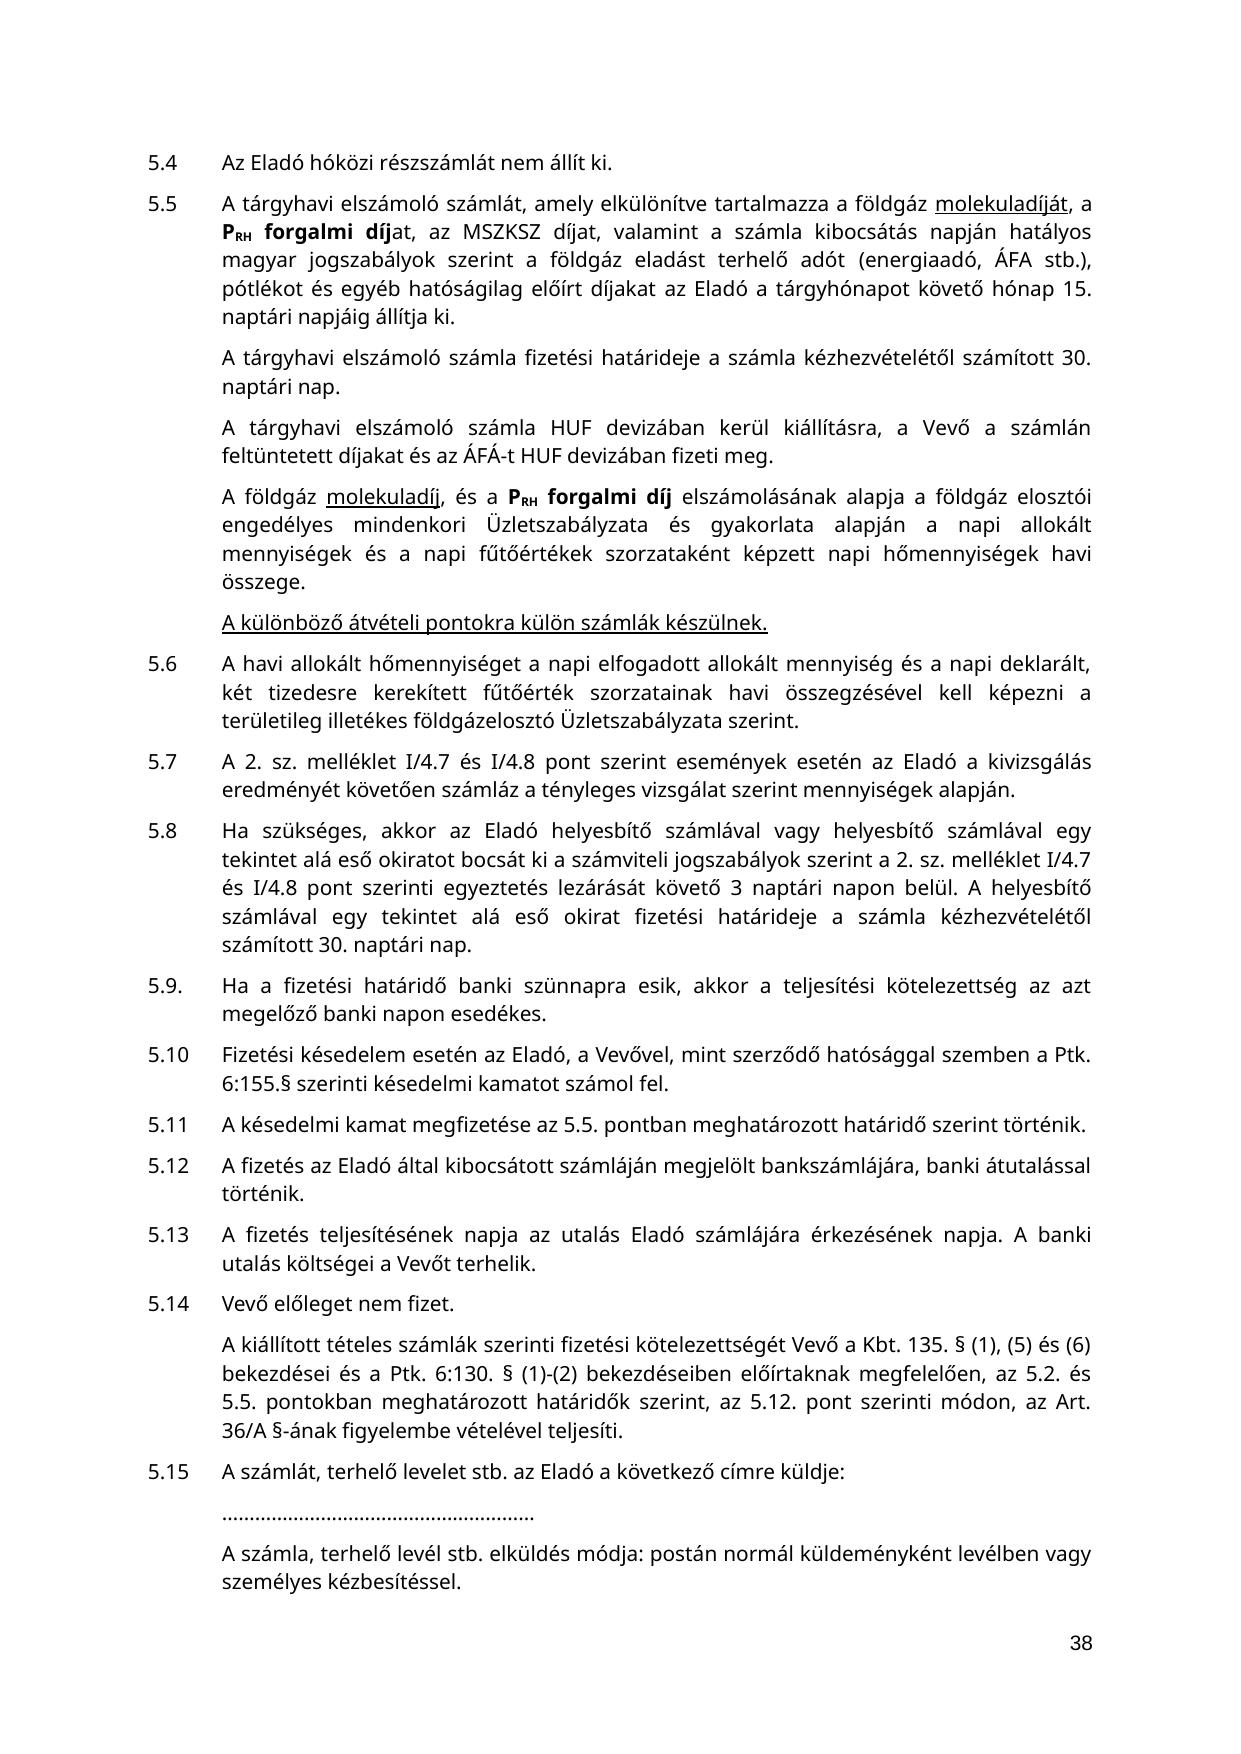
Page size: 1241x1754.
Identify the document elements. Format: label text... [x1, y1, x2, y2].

text 5.13 A fizetés teljesítésének napja az utalás Eladó számlájára érkezésének napja. A banki utalás költségei a Vevőt terhelik. [148, 1220, 1092, 1277]
text 5.11 A késedelmi kamat megfizetése az 5.5. pontban meghatározott határidő szerint történik. [148, 1110, 1092, 1138]
text A számla, terhelő levél stb. elküldés módja: postán normál küldeményként levélben vagy személyes kézbesítéssel. [222, 1539, 1092, 1596]
text 5.12 A fizetés az Eladó által kibocsátott számláján megjelölt bankszámlájára, banki átutalással történik. [148, 1151, 1092, 1208]
text A kiállított tételes számlák szerinti fizetési kötelezettségét Vevő a Kbt. 135. § (1), (5) és (6) bekezdései és a Ptk. 6:130. § (1)-(2) bekezdéseiben előírtaknak megfelelően, az 5.2. és 5.5. pontokban meghatározott határidők szerint, az 5.12. pont szerinti módon, az Art. 36/A §-ának figyelembe vételével teljesíti. [222, 1331, 1092, 1444]
text A földgáz molekuladíj, és a PRH forgalmi díj elszámolásának alapja a földgáz elosztói engedélyes mindenkori Üzletszabályzata és gyakorlata alapján a napi allokált mennyiségek és a napi fűtőértékek szorzataként képzett napi hőmennyiségek havi összege. [222, 482, 1092, 596]
text 5.8 Ha szükséges, akkor az Eladó helyesbítő számlával vagy helyesbítő számlával egy tekintet alá eső okiratot bocsát ki a számviteli jogszabályok szerint a 2. sz. melléklet I/4.7 és I/4.8 pont szerinti egyeztetés lezárását követő 3 naptári napon belül. A helyesbítő számlával egy tekintet alá eső okirat fizetési határideje a számla kézhezvételétől számított 30. naptári nap. [148, 816, 1092, 959]
text 5.14 Vevő előleget nem fizet. [148, 1289, 1092, 1318]
text 5.7 A 2. sz. melléklet I/4.7 és I/4.8 pont szerint események esetén az Eladó a kivizsgálás eredményét követően számláz a tényleges vizsgálat szerint mennyiségek alapján. [148, 747, 1092, 804]
text 5.15 A számlát, terhelő levelet stb. az Eladó a következő címre küldje: [148, 1457, 1092, 1485]
text 5.9. Ha a fizetési határidő banki szünnapra esik, akkor a teljesítési kötelezettség az azt megelőző banki napon esedékes. [148, 971, 1092, 1028]
text ………………………………………………… [222, 1498, 1092, 1526]
text 5.6 A havi allokált hőmennyiséget a napi elfogadott allokált mennyiség és a napi deklarált, két tizedesre kerekített fűtőérték szorzatainak havi összegzésével kell képezni a területileg illetékes földgázelosztó Üzletszabályzata szerint. [148, 649, 1092, 734]
text 5.10 Fizetési késedelem esetén az Eladó, a Vevővel, mint szerződő hatósággal szemben a Ptk. 6:155.§ szerinti késedelmi kamatot számol fel. [148, 1041, 1092, 1097]
text 5.4 Az Eladó hóközi részszámlát nem állít ki. [148, 148, 1092, 176]
text A tárgyhavi elszámoló számla HUF devizában kerül kiállításra, a Vevő a számlán feltüntetett díjakat és az ÁFÁ-t HUF devizában fizeti meg. [148, 413, 1092, 469]
text A tárgyhavi elszámoló számla fizetési határideje a számla kézhezvételétől számított 30. naptári nap. [222, 343, 1092, 400]
text A különböző átvételi pontokra külön számlák készülnek. [222, 608, 1092, 637]
text 5.5 A tárgyhavi elszámoló számlát, amely elkülönítve tartalmazza a földgáz molekuladíját, a PRH forgalmi díjat, az MSZKSZ díjat, valamint a számla kibocsátás napján hatályos magyar jogszabályok szerint a földgáz eladást terhelő adót (energiaadó, ÁFA stb.), pótlékot és egyéb hatóságilag előírt díjakat az Eladó a tárgyhónapot követő hónap 15. naptári napjáig állítja ki. [148, 189, 1092, 331]
